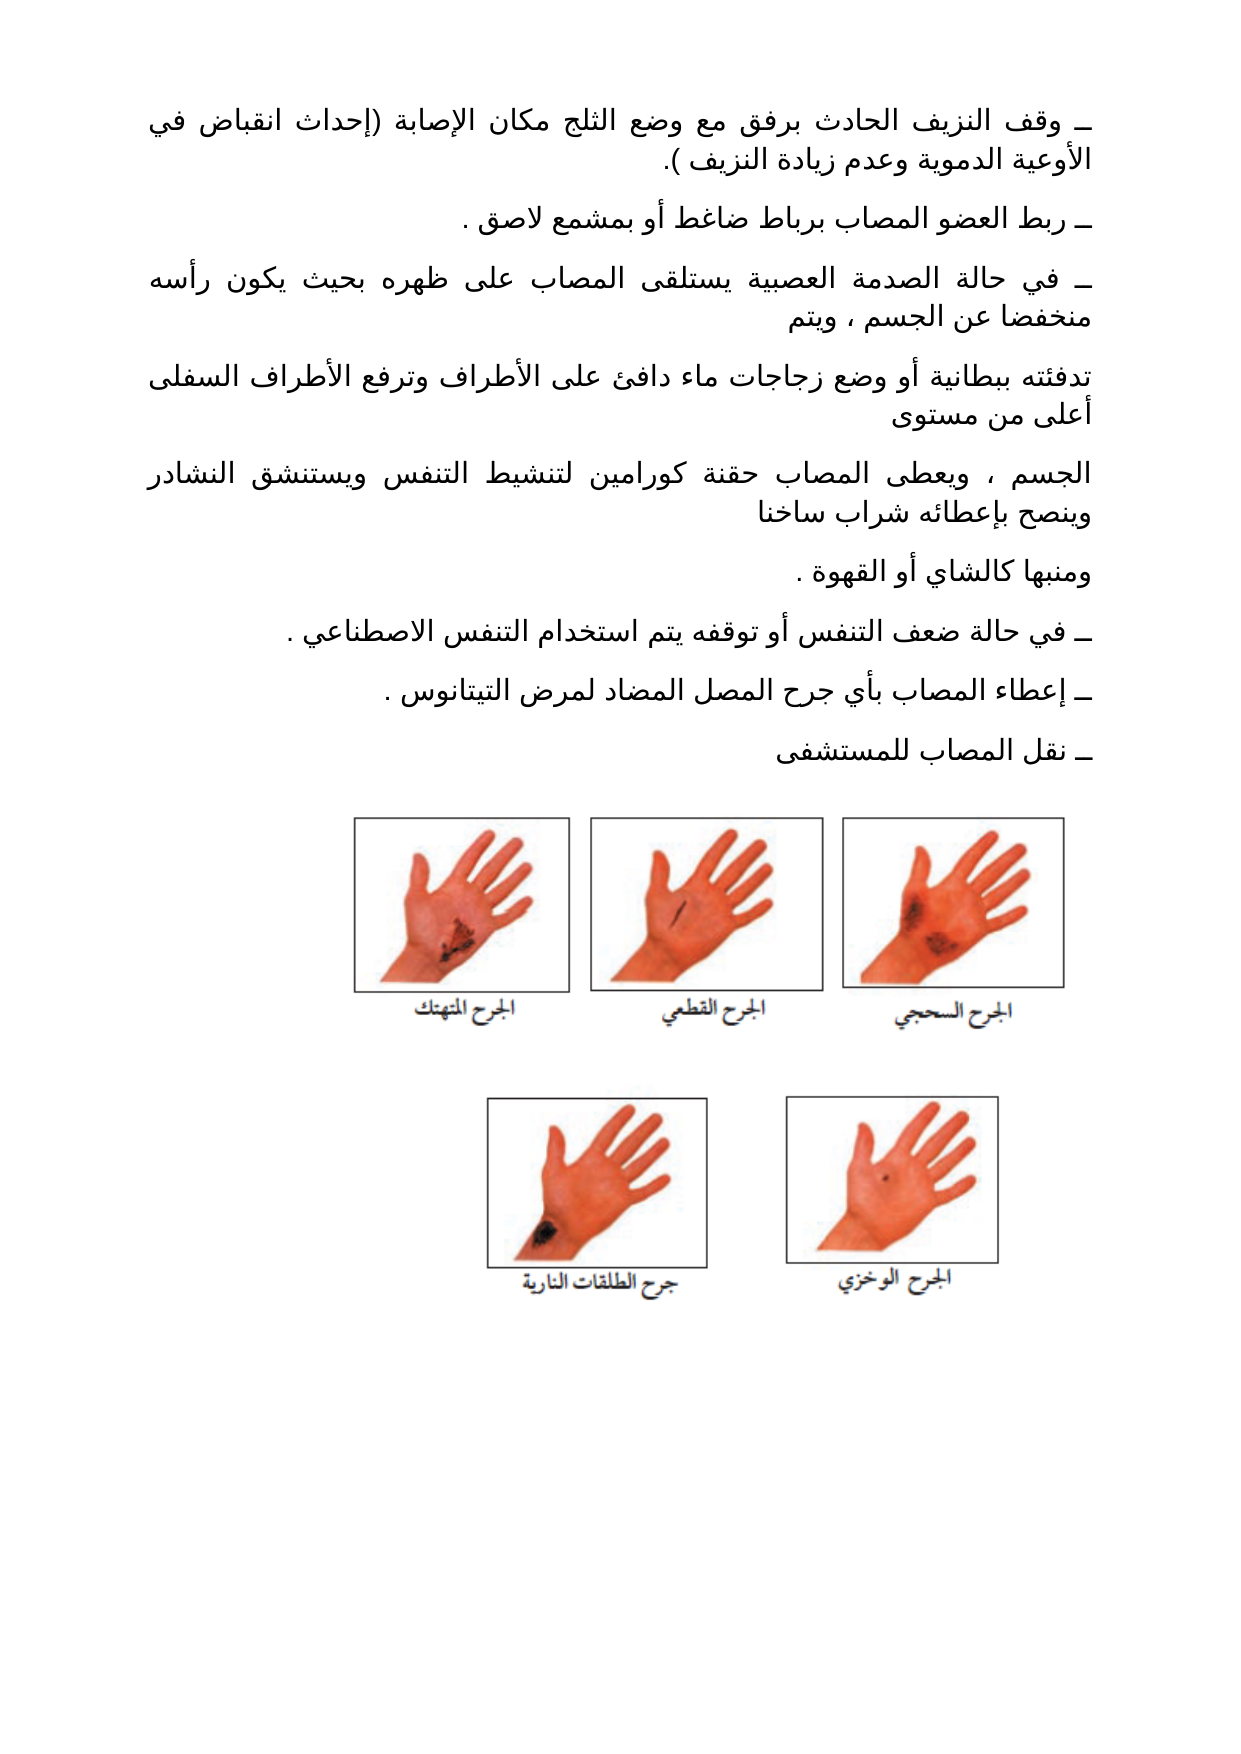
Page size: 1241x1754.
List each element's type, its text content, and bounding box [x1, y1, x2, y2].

picture [337, 792, 1093, 1322]
text ومنبها كالشاي أو القهوة . [148, 554, 1093, 588]
text ــ في حالة ضعف التنفس أو توقفه يتم استخدام التنفس الاصطناعي . [148, 614, 1093, 647]
text تدفئته ببطانية أو وضع زجاجات ماء دافئ على الأطراف وترفع الأطراف السفلى أعلى من مستوى [148, 359, 1093, 431]
text الجسم ، ويعطى المصاب حقنة كورامين لتنشيط التنفس ويستنشق النشادر وينصح بإعطائه شراب ساخنا [148, 457, 1093, 529]
text ــ في حالة الصدمة العصبية يستلقى المصاب على ظهره بحيث يكون رأسه منخفضا عن الجسم ، ويتم [148, 261, 1093, 333]
text ــ ربط العضو المصاب برباط ضاغط أو بمشمع لاصق . [148, 201, 1093, 235]
text ــ وقف النزيف الحادث برفق مع وضع الثلج مكان الإصابة (إحداث انقباض في الأوعية الدموية وعدم زيادة النزيف ). [148, 103, 1093, 176]
text ــ إعطاء المصاب بأي جرح المصل المضاد لمرض التيتانوس . [148, 673, 1093, 707]
text ــ نقل المصاب للمستشفى [148, 733, 1093, 766]
